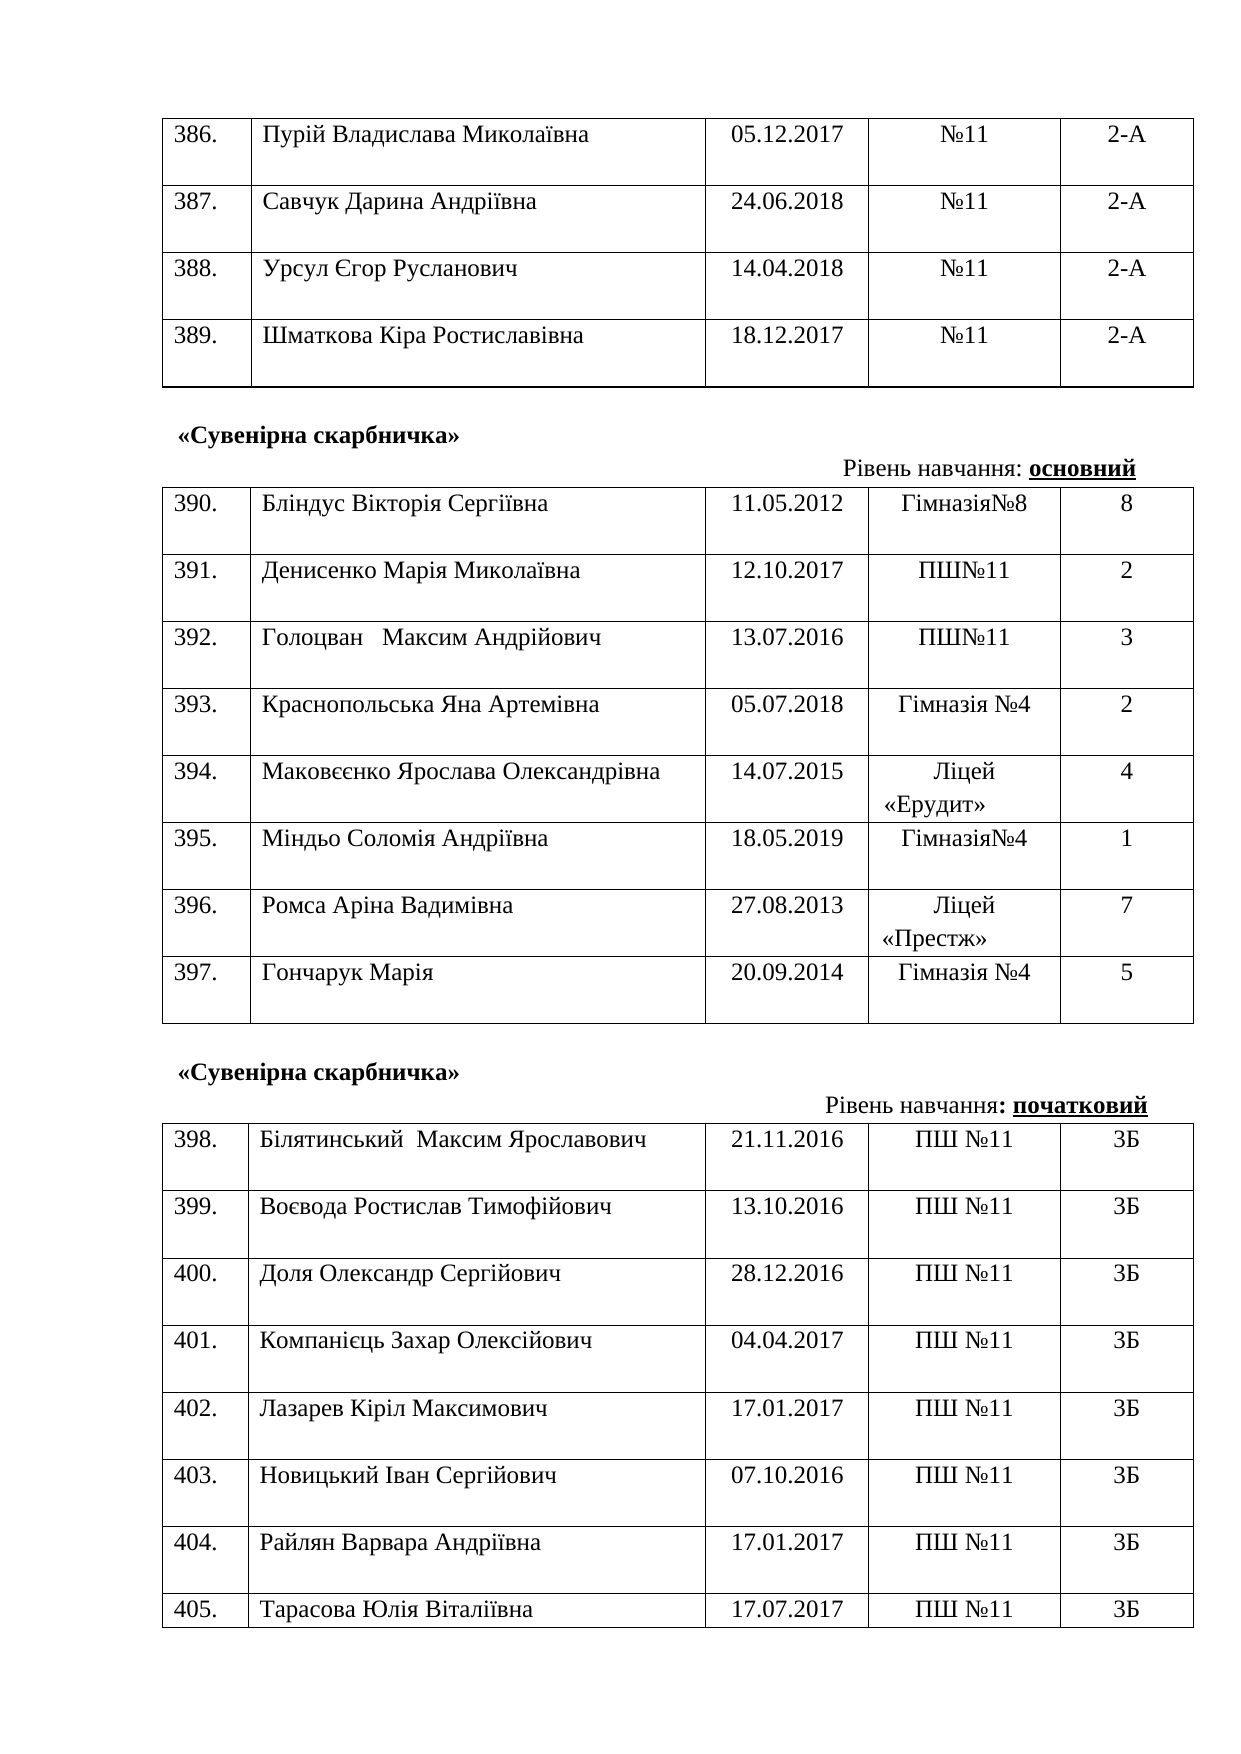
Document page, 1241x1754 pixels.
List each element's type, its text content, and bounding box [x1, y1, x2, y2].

table_cell 4 [1061, 756, 1193, 822]
text Рівень навчання: початковий [118, 1090, 1152, 1119]
table_cell 3Б [1061, 1259, 1193, 1324]
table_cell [249, 1594, 705, 1627]
table_cell 13.07.2016 [706, 622, 868, 688]
table_cell 17.01.2017 [706, 1527, 868, 1593]
table_cell 27.08.2013 [706, 890, 868, 956]
table_cell [163, 1393, 248, 1459]
table_cell ПШ№11 [869, 555, 1060, 621]
table_cell [163, 555, 250, 621]
table_cell [163, 1326, 248, 1392]
table_cell 5 [1061, 957, 1193, 1023]
table_cell Гімназія№4 [869, 823, 1060, 889]
table_header 8 [1061, 488, 1193, 554]
table_cell 3Б [1061, 1326, 1193, 1392]
table_cell ПШ №11 [869, 1393, 1060, 1459]
table_cell Денисенко Марія Миколаївна [251, 555, 705, 621]
table_header 21.11.2016 [706, 1124, 868, 1190]
table_cell 20.09.2014 [706, 957, 868, 1023]
table_cell №11 [869, 119, 1060, 185]
table_cell [163, 823, 250, 889]
table_cell [163, 1460, 248, 1526]
table_cell Райлян Варвара Андріївна [249, 1527, 705, 1593]
table_cell 24.06.2018 [706, 186, 868, 252]
table_cell [163, 689, 250, 755]
table_cell 18.05.2019 [706, 823, 868, 889]
table_cell ПШ №11 [869, 1326, 1060, 1392]
table_cell 14.07.2015 [706, 756, 868, 822]
table_cell [163, 253, 251, 319]
table_cell [163, 1191, 248, 1257]
table_cell 2-А [1061, 253, 1193, 319]
table_cell Пурій Владислава Миколаївна [252, 119, 705, 185]
table_cell 3Б [1061, 1460, 1193, 1526]
table_cell [163, 186, 251, 252]
table_cell Гімназія №4 [869, 957, 1060, 1023]
text Рівень навчання: основний [118, 453, 1152, 482]
table_header Гімназія№8 [869, 488, 1060, 554]
table_header [163, 488, 250, 554]
table_cell 3Б [1061, 1527, 1193, 1593]
table_header ПШ №11 [869, 1124, 1060, 1190]
table_cell №11 [869, 320, 1060, 386]
table_header Білятинський Максим Ярославович [249, 1124, 705, 1190]
text «Сувенірна скарбничка» [118, 421, 1152, 449]
table_cell [163, 320, 251, 386]
table_cell ПШ №11 [869, 1594, 1060, 1627]
table_cell Доля Олександр Сергійович [249, 1259, 705, 1324]
table_cell 28.12.2016 [706, 1259, 868, 1324]
table_cell [163, 119, 251, 185]
table_cell Маковєєнко Ярослава Олександрівна [251, 756, 705, 822]
table_cell Ліцей «Престж» [869, 890, 1060, 956]
table_cell Ліцей «Ерудит» [869, 756, 1060, 822]
table_cell Шматкова Кіра Ростиславівна [252, 320, 705, 386]
table_cell Компанієць Захар Олексійович [249, 1326, 705, 1392]
table_cell 05.12.2017 [706, 119, 868, 185]
table_cell Краснопольська Яна Артемівна [251, 689, 705, 755]
table_cell Голоцван Максим Андрійович [251, 622, 705, 688]
table_cell [163, 622, 250, 688]
table_cell Новицький Іван Сергійович [249, 1460, 705, 1526]
table_cell Воєвода Ростислав Тимофійович [249, 1191, 705, 1257]
table_cell 12.10.2017 [706, 555, 868, 621]
table_cell №11 [869, 186, 1060, 252]
table_cell 2-А [1061, 186, 1193, 252]
table_header Бліндус Вікторія Сергіївна [251, 488, 705, 554]
table_cell ПШ №11 [869, 1191, 1060, 1257]
table_cell Урсул Єгор Русланович [252, 253, 705, 319]
table_cell Лазарев Кіріл Максимович [249, 1393, 705, 1459]
table_cell [163, 1594, 248, 1627]
table_cell 2-А [1061, 320, 1193, 386]
table_cell [163, 1527, 248, 1593]
table_cell 1 [1061, 823, 1193, 889]
table_cell Савчук Дарина Андріївна [252, 186, 705, 252]
table_cell ПШ№11 [869, 622, 1060, 688]
table_cell ПШ №11 [869, 1527, 1060, 1593]
table_cell [163, 1259, 248, 1324]
table_cell 17.01.2017 [706, 1393, 868, 1459]
table_cell Гончарук Марія [251, 957, 705, 1023]
table_cell 3Б [1061, 1393, 1193, 1459]
table_cell 04.04.2017 [706, 1326, 868, 1392]
table_cell 2 [1061, 689, 1193, 755]
table_cell ПШ №11 [869, 1460, 1060, 1526]
table_header [163, 1124, 248, 1190]
table_cell 3 [1061, 622, 1193, 688]
table_cell Ромса Аріна Вадимівна [251, 890, 705, 956]
table_cell 18.12.2017 [706, 320, 868, 386]
table_header 11.05.2012 [706, 488, 868, 554]
table_cell 05.07.2018 [706, 689, 868, 755]
table_cell 14.04.2018 [706, 253, 868, 319]
table_cell 7 [1061, 890, 1193, 956]
table_cell 17.07.2017 [706, 1594, 868, 1627]
table_cell 3Б [1061, 1191, 1193, 1257]
table_cell Міндьо Соломія Андріївна [251, 823, 705, 889]
text «Сувенірна скарбничка» [118, 1057, 1152, 1086]
table_cell [163, 957, 250, 1023]
table_cell 13.10.2016 [706, 1191, 868, 1257]
table_cell №11 [869, 253, 1060, 319]
table_cell 3Б [1061, 1594, 1193, 1627]
table_cell 2 [1061, 555, 1193, 621]
table_cell [163, 890, 250, 956]
table_header 3Б [1061, 1124, 1193, 1190]
table_cell Гімназія №4 [869, 689, 1060, 755]
table_cell ПШ №11 [869, 1259, 1060, 1324]
table_cell 07.10.2016 [706, 1460, 868, 1526]
table_cell 2-А [1061, 119, 1193, 185]
table_cell [163, 756, 250, 822]
